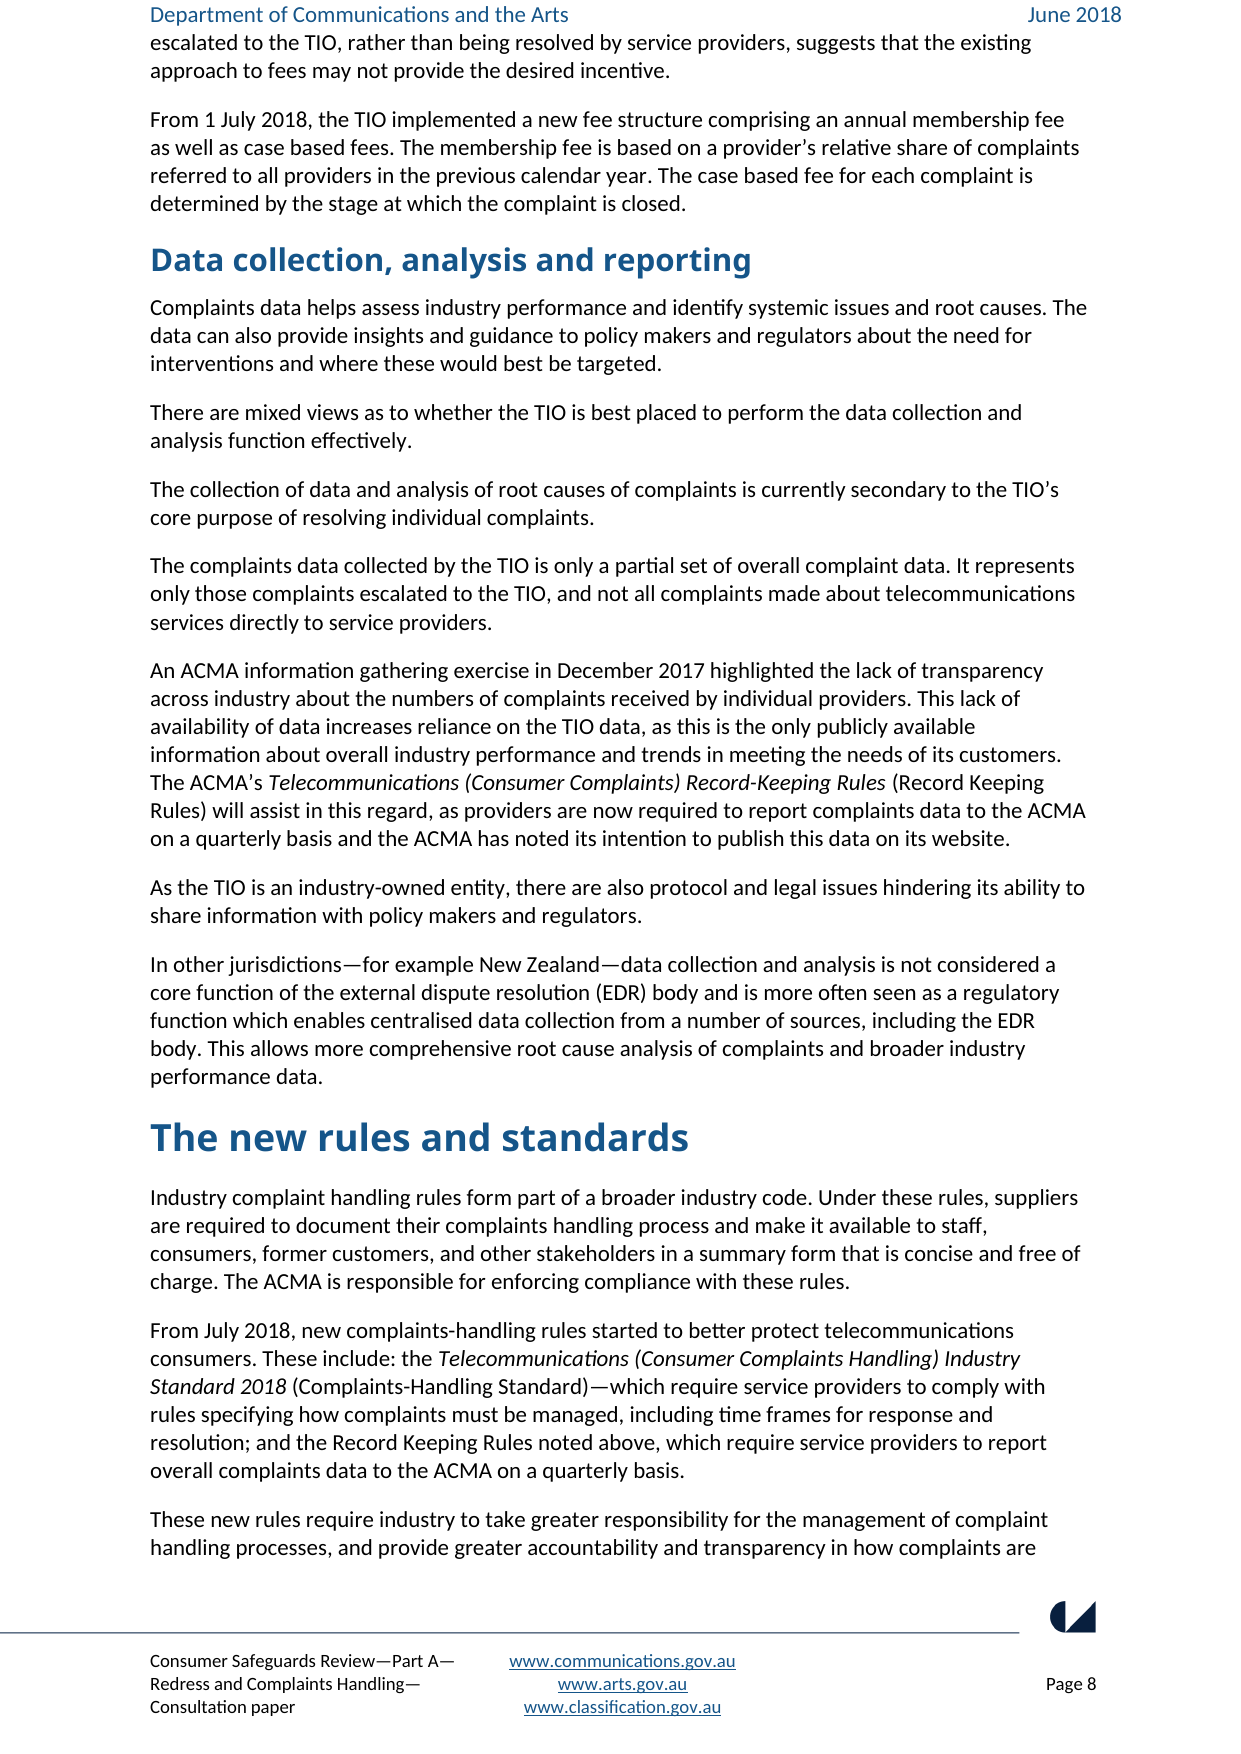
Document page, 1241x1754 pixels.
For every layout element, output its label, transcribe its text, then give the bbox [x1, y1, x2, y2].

text Complaints data helps assess industry performance and identify systemic issues and root causes. The data can also provide insights and guidance to policy makers and regulators about the need for interventions and where these would best be targeted. [150, 293, 1090, 377]
text From July 2018, new complaints-handling rules started to better protect telecommunications consumers. These include: the Telecommunications (Consumer Complaints Handling) Industry Standard 2018 (Complaints-Handling Standard)—which require service providers to comply with rules specifying how complaints must be managed, including time frames for response and resolution; and the Record Keeping Rules noted above, which require service providers to report overall complaints data to the ACMA on a quarterly basis. [150, 1316, 1090, 1484]
text From 1 July 2018, the TIO implemented a new fee structure comprising an annual membership fee as well as case based fees. The membership fee is based on a provider’s relative share of complaints referred to all providers in the previous calendar year. The case based fee for each complaint is determined by the stage at which the complaint is closed. [150, 105, 1090, 217]
text An ACMA information gathering exercise in December 2017 highlighted the lack of transparency across industry about the numbers of complaints received by individual providers. This lack of availability of data increases reliance on the TIO data, as this is the only publicly available information about overall industry performance and trends in meeting the needs of its customers. The ACMA’s Telecommunications (Consumer Complaints) Record-Keeping Rules (Record Keeping Rules) will assist in this regard, as providers are now required to report complaints data to the ACMA on a quarterly basis and the ACMA has noted its intention to publish this data on its website. [150, 656, 1090, 853]
picture [0, 1583, 1241, 1650]
text There are mixed views as to whether the TIO is best placed to perform the data collection and analysis function effectively. [150, 398, 1090, 454]
text The collection of data and analysis of root causes of complaints is currently secondary to the TIO’s core purpose of resolving individual complaints. [150, 475, 1090, 531]
text In other jurisdictions—for example New Zealand—data collection and analysis is not considered a core function of the external dispute resolution (EDR) body and is more often seen as a regulatory function which enables centralised data collection from a number of sources, including the EDR body. This allows more comprehensive root cause analysis of complaints and broader industry performance data. [150, 950, 1090, 1090]
text The complaints data collected by the TIO is only a partial set of overall complaint data. It represents only those complaints escalated to the TIO, and not all complaints made about telecommunications services directly to service providers. [150, 552, 1090, 636]
subtitle Data collection, analysis and reporting [150, 238, 1090, 280]
text As the TIO is an industry-owned entity, there are also protocol and legal issues hindering its ability to share information with policy makers and regulators. [150, 873, 1090, 929]
subtitle The new rules and standards [150, 1111, 1090, 1162]
text Industry complaint handling rules form part of a broader industry code. Under these rules, suppliers are required to document their complaints handling process and make it available to staff, consumers, former customers, and other stakeholders in a summary form that is concise and free of charge. The ACMA is responsible for enforcing compliance with these rules. [150, 1183, 1090, 1295]
